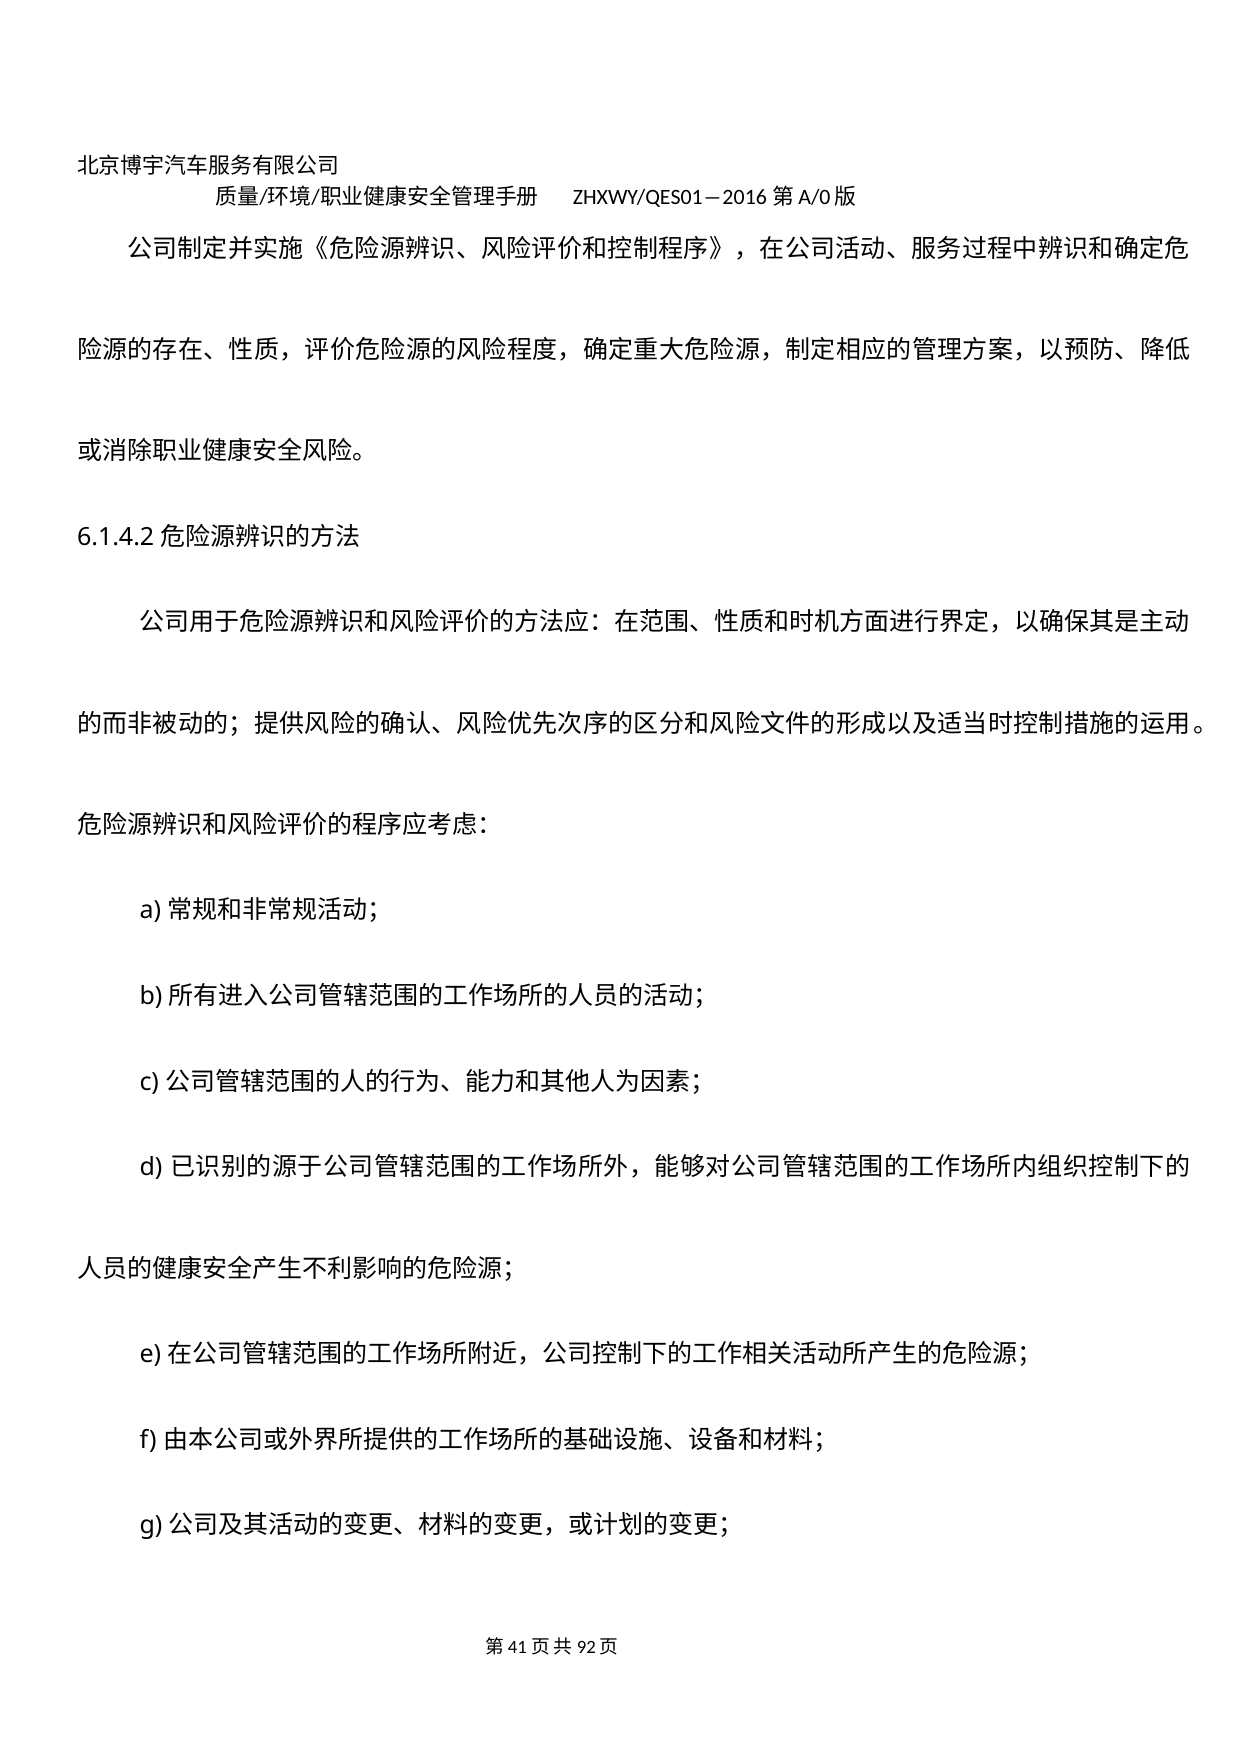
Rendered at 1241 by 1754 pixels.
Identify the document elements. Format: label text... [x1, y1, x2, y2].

text c) 公司管辖范围的人的行为、能力和其他人为因素； [77, 1046, 1193, 1113]
text e) 在公司管辖范围的工作场所附近，公司控制下的工作相关活动所产生的危险源； [77, 1318, 1193, 1386]
text 公司用于危险源辨识和风险评价的方法应：在范围、性质和时机方面进行界定，以确保其是主动的而非被动的；提供风险的确认、风险优先次序的区分和风险文件的形成以及适当时控制措施的运用。危险源辨识和风险评价的程序应考虑： [77, 586, 1193, 856]
text d) 已识别的源于公司管辖范围的工作场所外，能够对公司管辖范围的工作场所内组织控制下的人员的健康安全产生不利影响的危险源； [77, 1131, 1193, 1300]
text 6.1.4.2 危险源辨识的方法 [77, 501, 1193, 568]
text a) 常规和非常规活动； [77, 874, 1193, 942]
text g) 公司及其活动的变更、材料的变更，或计划的变更； [77, 1489, 1193, 1557]
text f) 由本公司或外界所提供的工作场所的基础设施、设备和材料； [77, 1404, 1193, 1471]
text b) 所有进入公司管辖范围的工作场所的人员的活动； [77, 960, 1193, 1027]
text 公司制定并实施《危险源辨识、风险评价和控制程序》，在公司活动、服务过程中辨识和确定危险源的存在、性质，评价危险源的风险程度，确定重大危险源，制定相应的管理方案，以预防、降低或消除职业健康安全风险。 [77, 212, 1193, 482]
